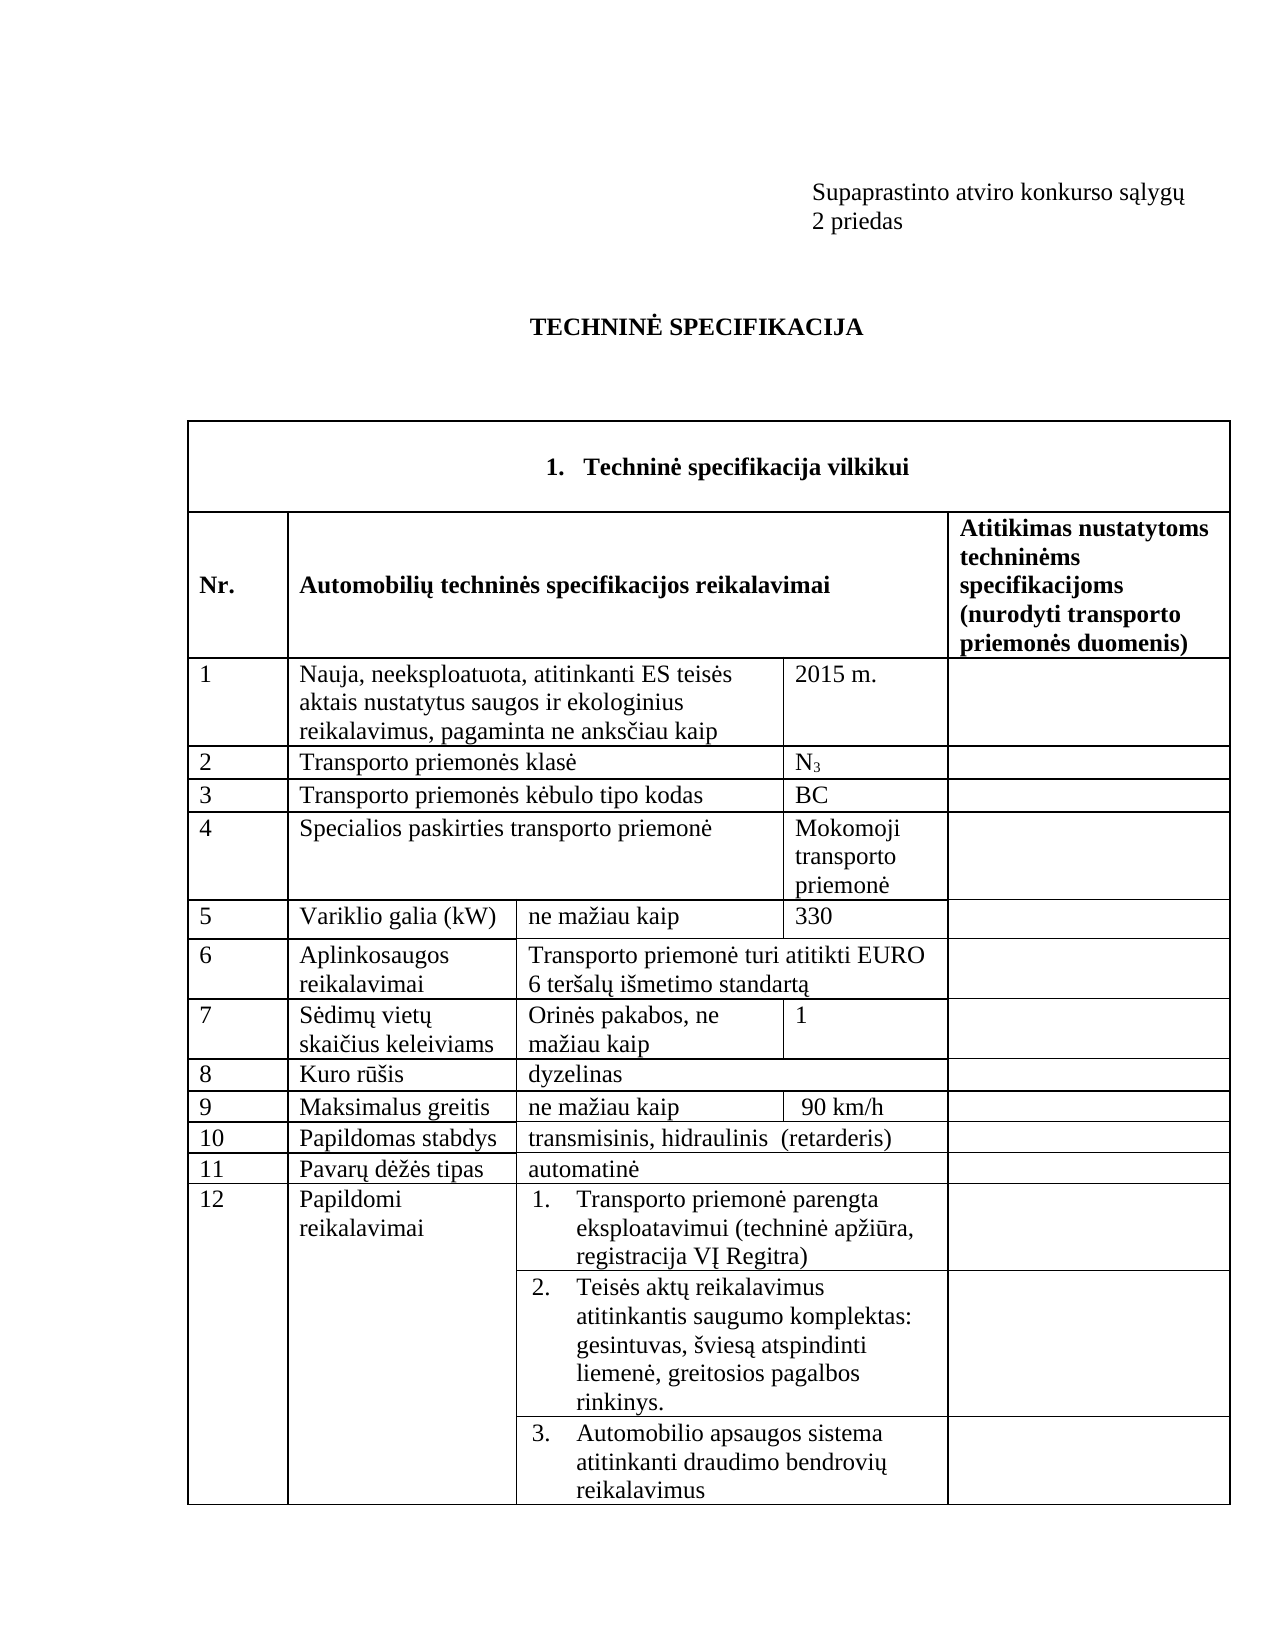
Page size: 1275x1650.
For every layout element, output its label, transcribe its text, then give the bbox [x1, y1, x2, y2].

table_cell [949, 1059, 1229, 1090]
table_cell Papildomi reikalavimai [289, 1184, 516, 1504]
table_cell Orinės pakabos, ne mažiau kaip [517, 1000, 783, 1057]
table_cell Sėdimų vietų skaičius keleiviams [289, 1000, 516, 1057]
table_cell N3 [784, 747, 947, 778]
table_cell Atitikimas nustatytoms techninėms specifikacijoms (nurodyti transporto priemonės duomenis) [949, 513, 1229, 657]
table_cell [949, 1092, 1229, 1121]
table_cell Papildomas stabdys [289, 1123, 516, 1152]
table_cell ne mažiau kaip [517, 901, 783, 938]
table_cell Mokomoji transporto priemonė [784, 813, 947, 899]
table_cell 7 [189, 1000, 287, 1057]
text TECHNINĖ SPECIFIKACIJA [177, 312, 1216, 341]
table_cell Pavarų dėžės tipas [289, 1154, 516, 1183]
table_cell Nr. [189, 513, 287, 657]
table_cell 8 [189, 1060, 287, 1090]
table_cell ne mažiau kaip [517, 1092, 783, 1121]
table_cell 2015 m. [784, 659, 947, 745]
table_cell dyzelinas [517, 1060, 947, 1090]
table_cell [949, 659, 1229, 745]
table_cell 330 [784, 901, 947, 938]
table_header Supaprastinto atviro konkurso sąlygų [809, 177, 1197, 206]
table_cell Maksimalus greitis [289, 1092, 516, 1121]
table_cell [949, 747, 1229, 778]
table_cell 1 [784, 1000, 947, 1057]
table_cell transmisinis, hidraulinis (retarderis) [517, 1122, 947, 1152]
table_cell [949, 1122, 1229, 1152]
table_cell Transporto priemonė parengta eksploatavimui (techninė apžiūra, registracija VĮ Regitra) [517, 1184, 947, 1270]
table_cell 2 priedas [809, 206, 1197, 235]
table_cell Nauja, neeksploatuota, atitinkanti ES teisės aktais nustatytus saugos ir ekologinius reikalavimus, pagaminta ne anksčiau kaip [289, 659, 783, 745]
table_cell Aplinkosaugos reikalavimai [289, 940, 516, 998]
table_cell 6 [189, 940, 287, 998]
table_cell 10 [189, 1123, 287, 1152]
table_cell [949, 900, 1229, 938]
table_cell Automobilių techninės specifikacijos reikalavimai [289, 513, 947, 657]
table_cell 2 [189, 747, 287, 778]
table_cell 9 [189, 1092, 287, 1121]
table_cell [949, 780, 1229, 811]
table_cell [949, 1184, 1229, 1270]
table_cell Specialios paskirties transporto priemonė [289, 813, 783, 899]
table_cell Automobilio apsaugos sistema atitinkanti draudimo bendrovių reikalavimus [517, 1417, 947, 1504]
table_cell Variklio galia (kW) [289, 901, 516, 938]
table_cell 12 [189, 1184, 287, 1504]
table_cell Transporto priemonės klasė [289, 747, 783, 778]
table_cell [949, 999, 1229, 1057]
table_cell automatinė [517, 1153, 947, 1183]
table_cell [949, 939, 1229, 998]
table_cell 4 [189, 813, 287, 899]
table_cell 90 km/h [784, 1092, 947, 1121]
table_cell [949, 1417, 1229, 1504]
table_cell Kuro rūšis [289, 1060, 516, 1090]
table_cell [949, 813, 1229, 899]
table_cell 3 [189, 780, 287, 811]
table_cell 11 [189, 1154, 287, 1183]
table_cell Transporto priemonė turi atitikti EURO 6 teršalų išmetimo standartą [517, 939, 947, 998]
table_cell [949, 1271, 1229, 1416]
table_header Techninė specifikacija vilkikui [189, 422, 1229, 511]
table_cell 5 [189, 901, 287, 938]
table_cell Transporto priemonės kėbulo tipo kodas [289, 780, 783, 811]
table_cell 1 [189, 659, 287, 745]
table_cell BC [784, 780, 947, 811]
table_cell [949, 1153, 1229, 1183]
table_cell Teisės aktų reikalavimus atitinkantis saugumo komplektas: gesintuvas, šviesą atspindinti liemenė, greitosios pagalbos rinkinys. [517, 1271, 947, 1416]
